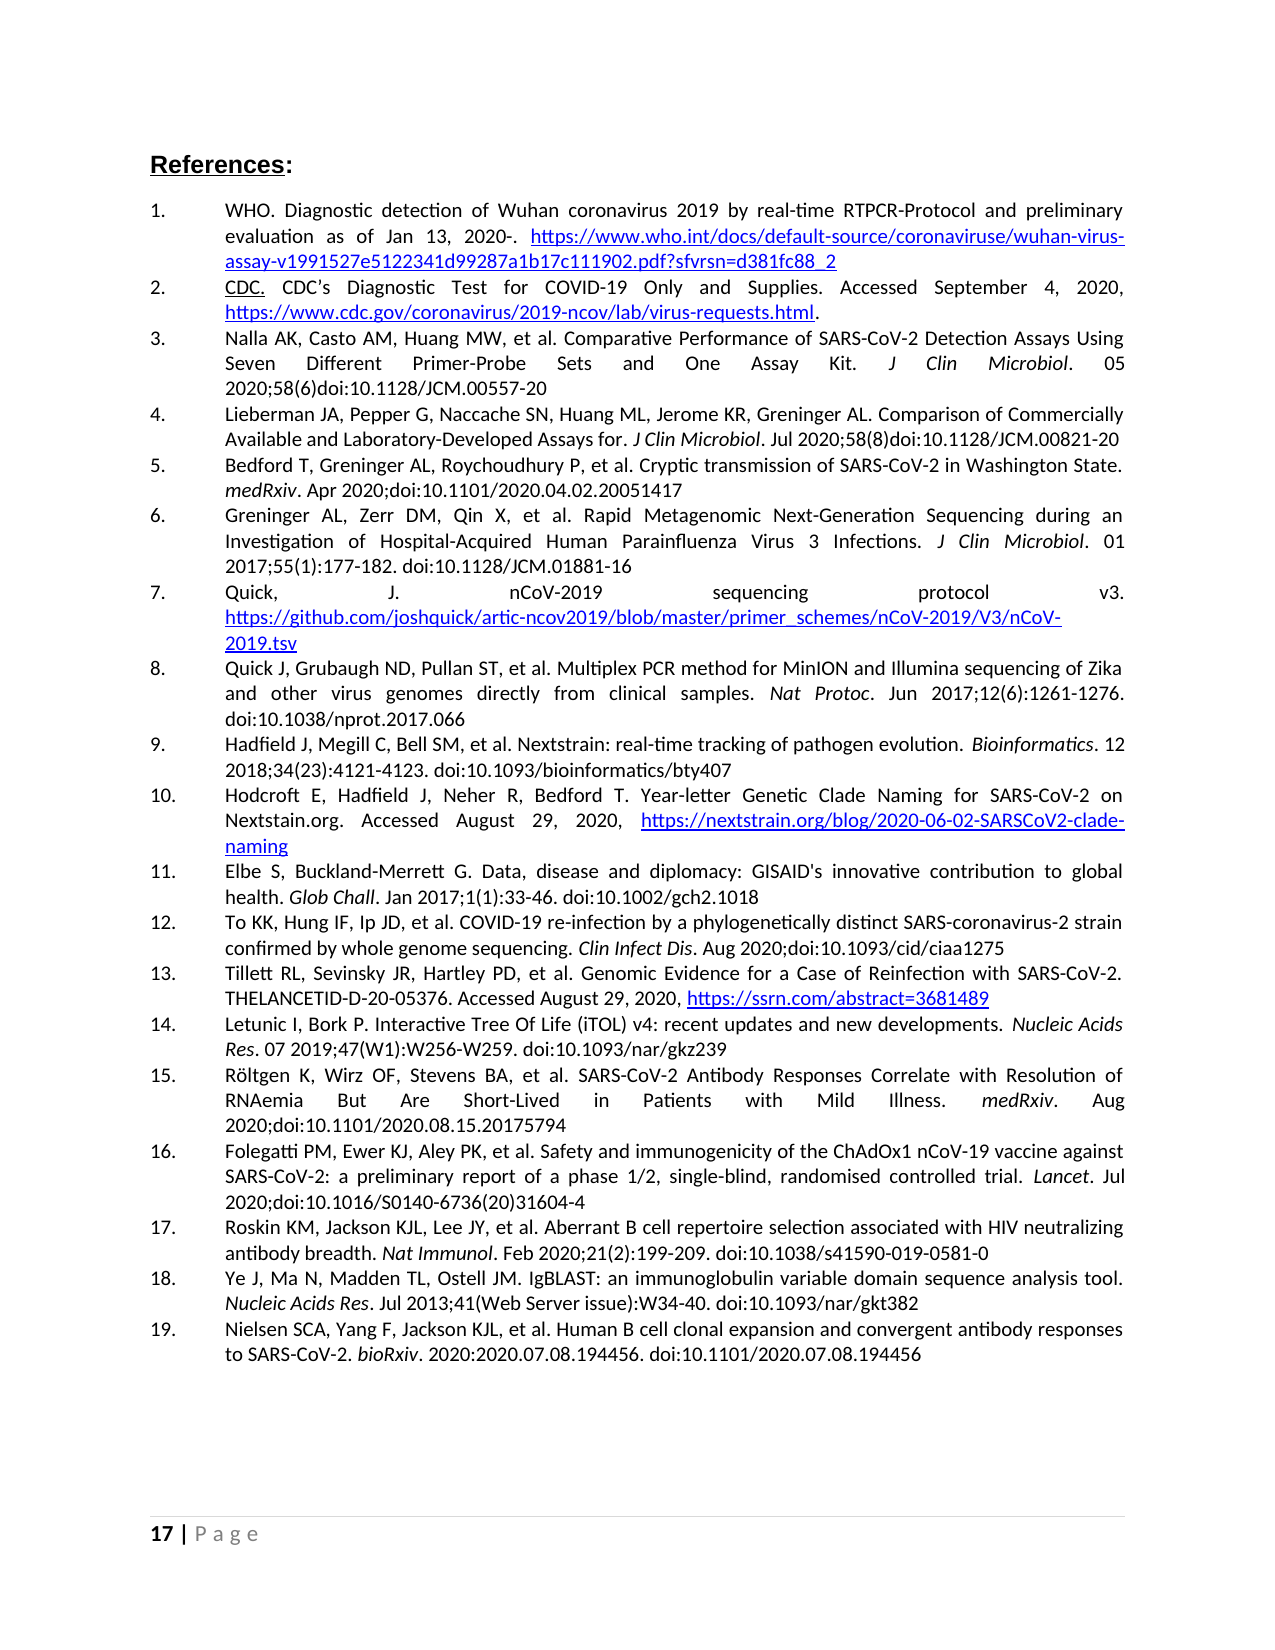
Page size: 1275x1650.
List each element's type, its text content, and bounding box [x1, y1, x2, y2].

text References: [150, 150, 1125, 179]
text 15. Röltgen K, Wirz OF, Stevens BA, et al. SARS-CoV-2 Antibody Responses Correlate with Resolution of RNAemia But Are Short-Lived in Patients with Mild Illness. medRxiv. Aug 2020;doi:10.1101/2020.08.15.20175794 [150, 1062, 1125, 1138]
text 8. Quick J, Grubaugh ND, Pullan ST, et al. Multiplex PCR method for MinION and Illumina sequencing of Zika and other virus genomes directly from clinical samples. Nat Protoc. Jun 2017;12(6):1261-1276. doi:10.1038/nprot.2017.066 [150, 655, 1125, 731]
text 13. Tillett RL, Sevinsky JR, Hartley PD, et al. Genomic Evidence for a Case of Reinfection with SARS-CoV-2. THELANCETID-D-20-05376. Accessed August 29, 2020, https://ssrn.com/abstract=3681489 [150, 960, 1125, 1011]
text 19. Nielsen SCA, Yang F, Jackson KJL, et al. Human B cell clonal expansion and convergent antibody responses to SARS-CoV-2. bioRxiv. 2020:2020.07.08.194456. doi:10.1101/2020.07.08.194456 [150, 1316, 1125, 1367]
text 5. Bedford T, Greninger AL, Roychoudhury P, et al. Cryptic transmission of SARS-CoV-2 in Washington State. medRxiv. Apr 2020;doi:10.1101/2020.04.02.20051417 [150, 452, 1125, 503]
text 7. Quick, J. nCoV-2019 sequencing protocol v3. https://github.com/joshquick/artic-ncov2019/blob/master/primer_schemes/nCoV-2019/V3/nCoV-2019.tsv [150, 579, 1125, 655]
text 1. WHO. Diagnostic detection of Wuhan coronavirus 2019 by real-time RTPCR-Protocol and preliminary evaluation as of Jan 13, 2020-. https://www.who.int/docs/default-source/coronaviruse/wuhan-virus-assay-v1991527e5122341d99287a1b17c111902.pdf?sfvrsn=d381fc88_2 [150, 198, 1125, 274]
text 17. Roskin KM, Jackson KJL, Lee JY, et al. Aberrant B cell repertoire selection associated with HIV neutralizing antibody breadth. Nat Immunol. Feb 2020;21(2):199-209. doi:10.1038/s41590-019-0581-0 [150, 1214, 1125, 1265]
text 12. To KK, Hung IF, Ip JD, et al. COVID-19 re-infection by a phylogenetically distinct SARS-coronavirus-2 strain confirmed by whole genome sequencing. Clin Infect Dis. Aug 2020;doi:10.1093/cid/ciaa1275 [150, 909, 1125, 960]
text 10. Hodcroft E, Hadfield J, Neher R, Bedford T. Year-letter Genetic Clade Naming for SARS-CoV-2 on Nextstain.org. Accessed August 29, 2020, https://nextstrain.org/blog/2020-06-02-SARSCoV2-clade-naming [150, 782, 1125, 858]
text 18. Ye J, Ma N, Madden TL, Ostell JM. IgBLAST: an immunoglobulin variable domain sequence analysis tool. Nucleic Acids Res. Jul 2013;41(Web Server issue):W34-40. doi:10.1093/nar/gkt382 [150, 1265, 1125, 1316]
text 14. Letunic I, Bork P. Interactive Tree Of Life (iTOL) v4: recent updates and new developments. Nucleic Acids Res. 07 2019;47(W1):W256-W259. doi:10.1093/nar/gkz239 [150, 1011, 1125, 1062]
text 2. CDC. CDC’s Diagnostic Test for COVID-19 Only and Supplies. Accessed September 4, 2020, https://www.cdc.gov/coronavirus/2019-ncov/lab/virus-requests.html. [150, 274, 1125, 325]
text 11. Elbe S, Buckland-Merrett G. Data, disease and diplomacy: GISAID's innovative contribution to global health. Glob Chall. Jan 2017;1(1):33-46. doi:10.1002/gch2.1018 [150, 858, 1125, 909]
text 9. Hadfield J, Megill C, Bell SM, et al. Nextstrain: real-time tracking of pathogen evolution. Bioinformatics. 12 2018;34(23):4121-4123. doi:10.1093/bioinformatics/bty407 [150, 731, 1125, 782]
text 16. Folegatti PM, Ewer KJ, Aley PK, et al. Safety and immunogenicity of the ChAdOx1 nCoV-19 vaccine against SARS-CoV-2: a preliminary report of a phase 1/2, single-blind, randomised controlled trial. Lancet. Jul 2020;doi:10.1016/S0140-6736(20)31604-4 [150, 1138, 1125, 1214]
text 3. Nalla AK, Casto AM, Huang MW, et al. Comparative Performance of SARS-CoV-2 Detection Assays Using Seven Different Primer-Probe Sets and One Assay Kit. J Clin Microbiol. 05 2020;58(6)doi:10.1128/JCM.00557-20 [150, 325, 1125, 401]
text 4. Lieberman JA, Pepper G, Naccache SN, Huang ML, Jerome KR, Greninger AL. Comparison of Commercially Available and Laboratory-Developed Assays for. J Clin Microbiol. Jul 2020;58(8)doi:10.1128/JCM.00821-20 [150, 401, 1125, 452]
text 6. Greninger AL, Zerr DM, Qin X, et al. Rapid Metagenomic Next-Generation Sequencing during an Investigation of Hospital-Acquired Human Parainfluenza Virus 3 Infections. J Clin Microbiol. 01 2017;55(1):177-182. doi:10.1128/JCM.01881-16 [150, 503, 1125, 579]
